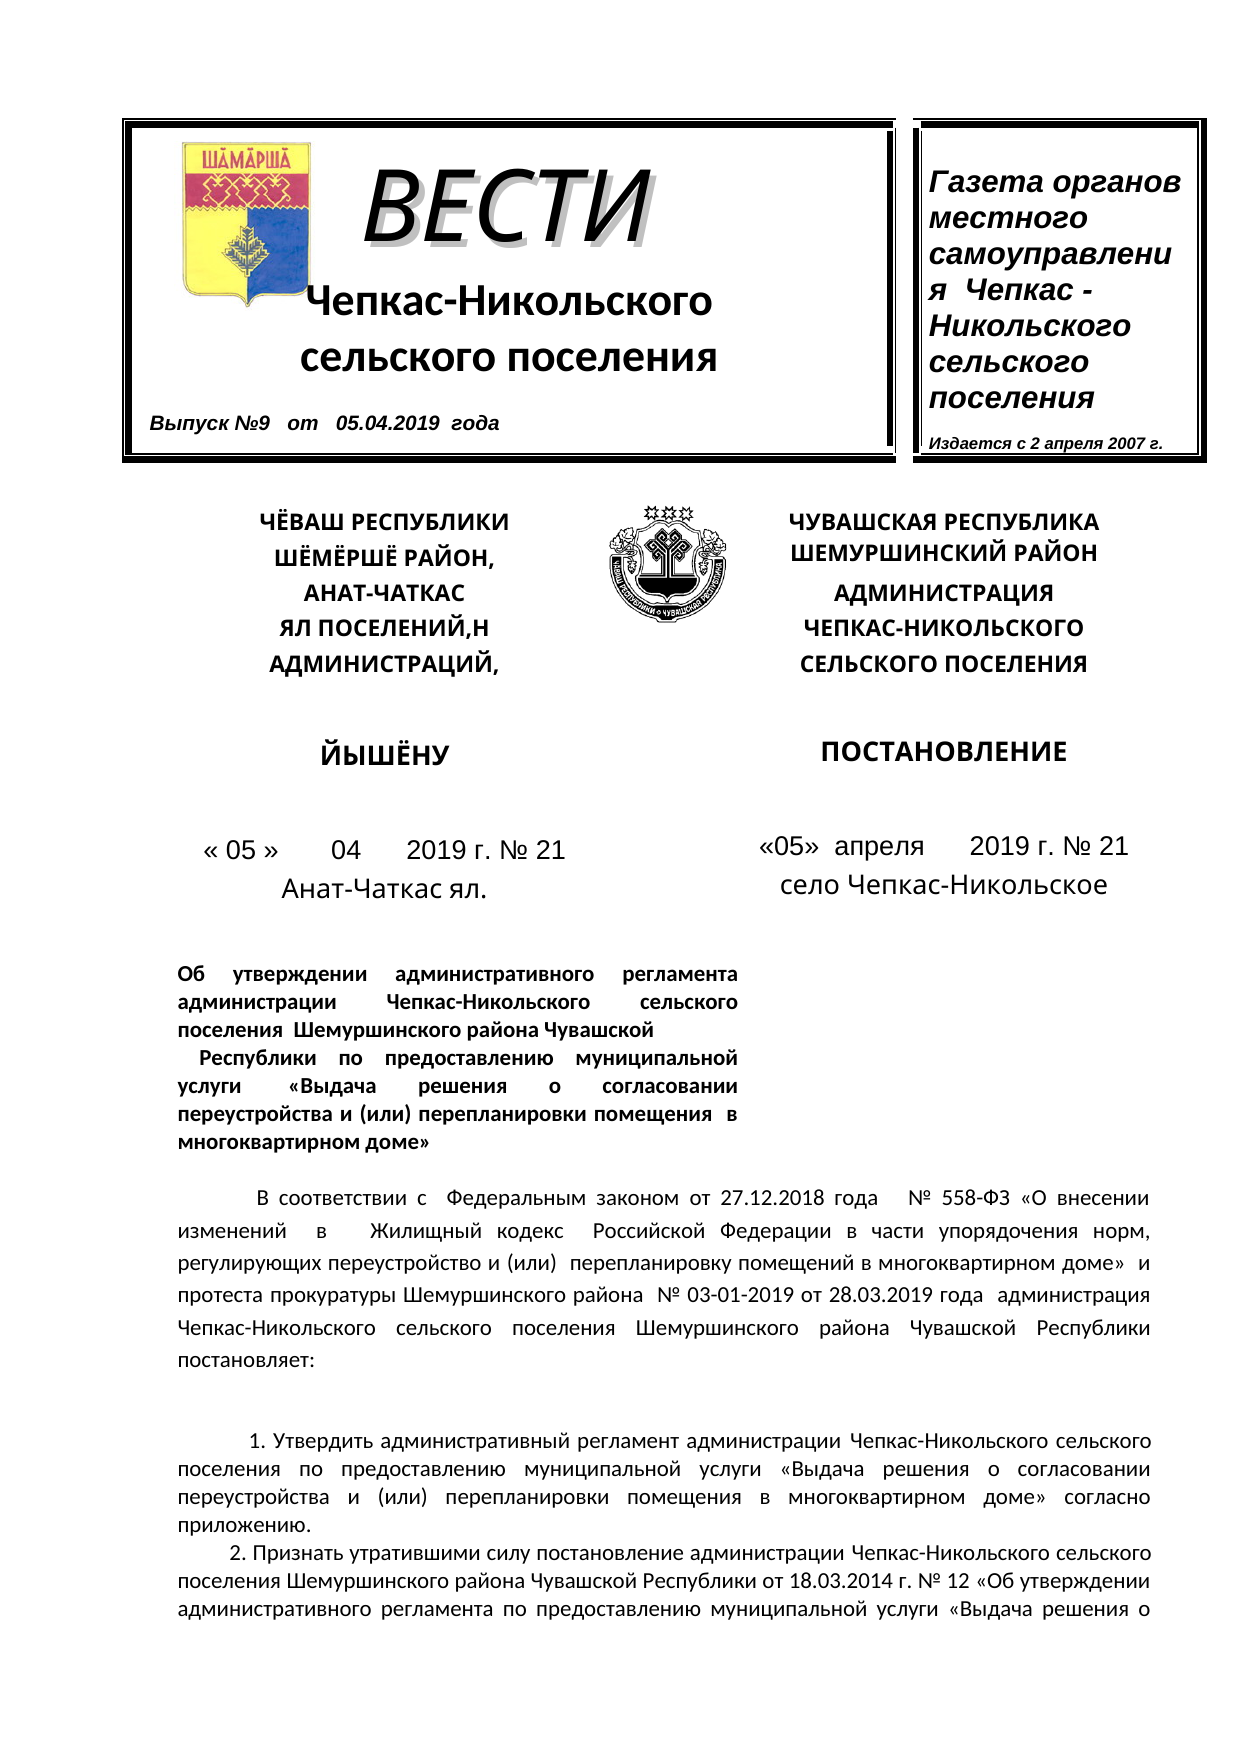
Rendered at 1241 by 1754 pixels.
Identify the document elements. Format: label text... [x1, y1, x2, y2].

picture [608, 504, 727, 623]
table_header ЧУВАШСКАЯ РЕСПУБЛИКА ШЕМУРШИНСКИЙ РАЙОН [725, 502, 1163, 573]
table_header ЧЁВАШ РЕСПУБЛИКИ ШЁМЁРШЁ РАЙОН, [166, 502, 603, 573]
table_cell АНАТ-ЧАТКАС ЯЛ ПОСЕЛЕНИЙ,Н АДМИНИСТРАЦИЙ, ЙЫШЁНУ « 05 » 04 2019 г. № 21 Анат-Чаткас ял. [166, 573, 603, 931]
text Республики по предоставлению муниципальной услуги «Выдача решения о согласовании переустройства и (или) перепланировки помещения в многоквартирном доме» [177, 1043, 738, 1156]
table_header Газета органов местного самоуправления Чепкас - Никольского сельского поселения Издается с 2 апреля . [918, 120, 1201, 453]
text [177, 1538, 1152, 1622]
table_header [892, 118, 917, 453]
table_header [603, 502, 725, 931]
text В соответствии с Федеральным законом от 27.12.2018 года № 558-ФЗ «О внесении изменений в Жилищный кодекс Российской Федерации в части упорядочения норм, регулирующих переустройство и (или) перепланировку помещений в многоквартирном доме» и протеста прокуратуры Шемуршинского района № 03-01-2019 от 28.03.2019 года администрация Чепкас-Никольского сельского поселения Шемуршинского района Чувашской Республики постановляет: [177, 1183, 1152, 1373]
text 1. Утвердить административный регламент администрации Чепкас-Никольского сельского поселения по предоставлению муниципальной услуги «Выдача решения о согласовании переустройства и (или) перепланировки помещения в многоквартирном доме» согласно приложению. [177, 1426, 1152, 1538]
text Об утверждении административного регламента администрации Чепкас-Никольского сельского поселения Шемуршинского района Чувашской [177, 959, 738, 1043]
table_header ВЕСТИ Чепкас-Никольского сельского поселения [132, 128, 892, 453]
table_cell АДМИНИСТРАЦИЯ ЧЕПКАС-НИКОЛЬСКОГО СЕЛЬСКОГО ПОСЕЛЕНИЯ ПОСТАНОВЛЕНИЕ «05» апреля 2019 г. № 21 село Чепкас-Никольское [725, 573, 1163, 931]
